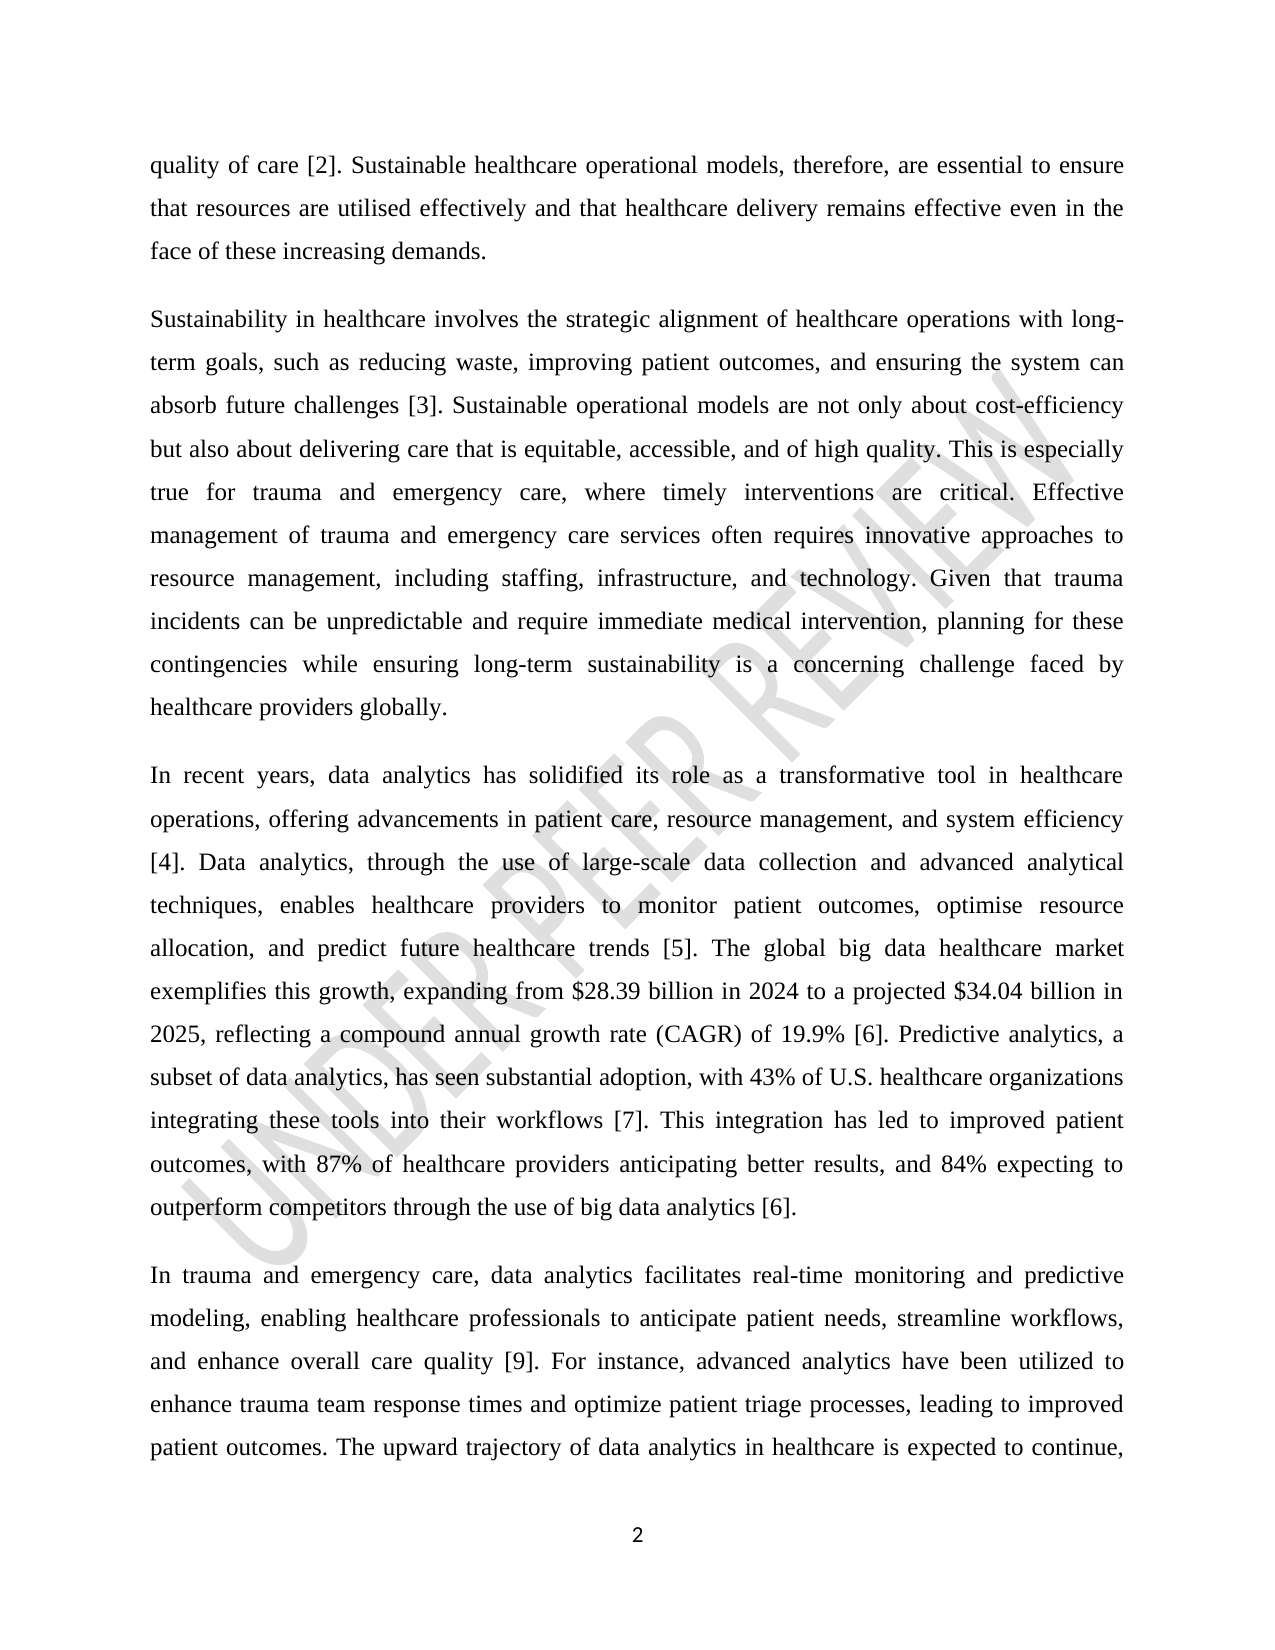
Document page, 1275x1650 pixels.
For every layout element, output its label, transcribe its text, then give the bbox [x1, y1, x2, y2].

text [150, 1260, 1125, 1461]
text In recent years, data analytics has solidified its role as a transformative tool in healthcare operations, offering advancements in patient care, resource management, and system efficiency [4]. Data analytics, through the use of large-scale data collection and advanced analytical techniques, enables healthcare providers to monitor patient outcomes, optimise resource allocation, and predict future healthcare trends [5]. The global big data healthcare market exemplifies this growth, expanding from $28.39 billion in 2024 to a projected $34.04 billion in 2025, reflecting a compound annual growth rate (CAGR) of 19.9% [6]. Predictive analytics, a subset of data analytics, has seen substantial adoption, with 43% of U.S. healthcare organizations integrating these tools into their workflows [7]. This integration has led to improved patient outcomes, with 87% of healthcare providers anticipating better results, and 84% expecting to outperform competitors through the use of big data analytics [6]. [150, 761, 1125, 1221]
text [150, 150, 1125, 265]
text Sustainability in healthcare involves the strategic alignment of healthcare operations with long-term goals, such as reducing waste, improving patient outcomes, and ensuring the system can absorb future challenges [3]. Sustainable operational models are not only about cost-efficiency but also about delivering care that is equitable, accessible, and of high quality. This is especially true for trauma and emergency care, where timely interventions are critical. Effective management of trauma and emergency care services often requires innovative approaches to resource management, including staffing, infrastructure, and technology. Given that trauma incidents can be unpredictable and require immediate medical intervention, planning for these contingencies while ensuring long-term sustainability is a concerning challenge faced by healthcare providers globally. [150, 304, 1125, 721]
